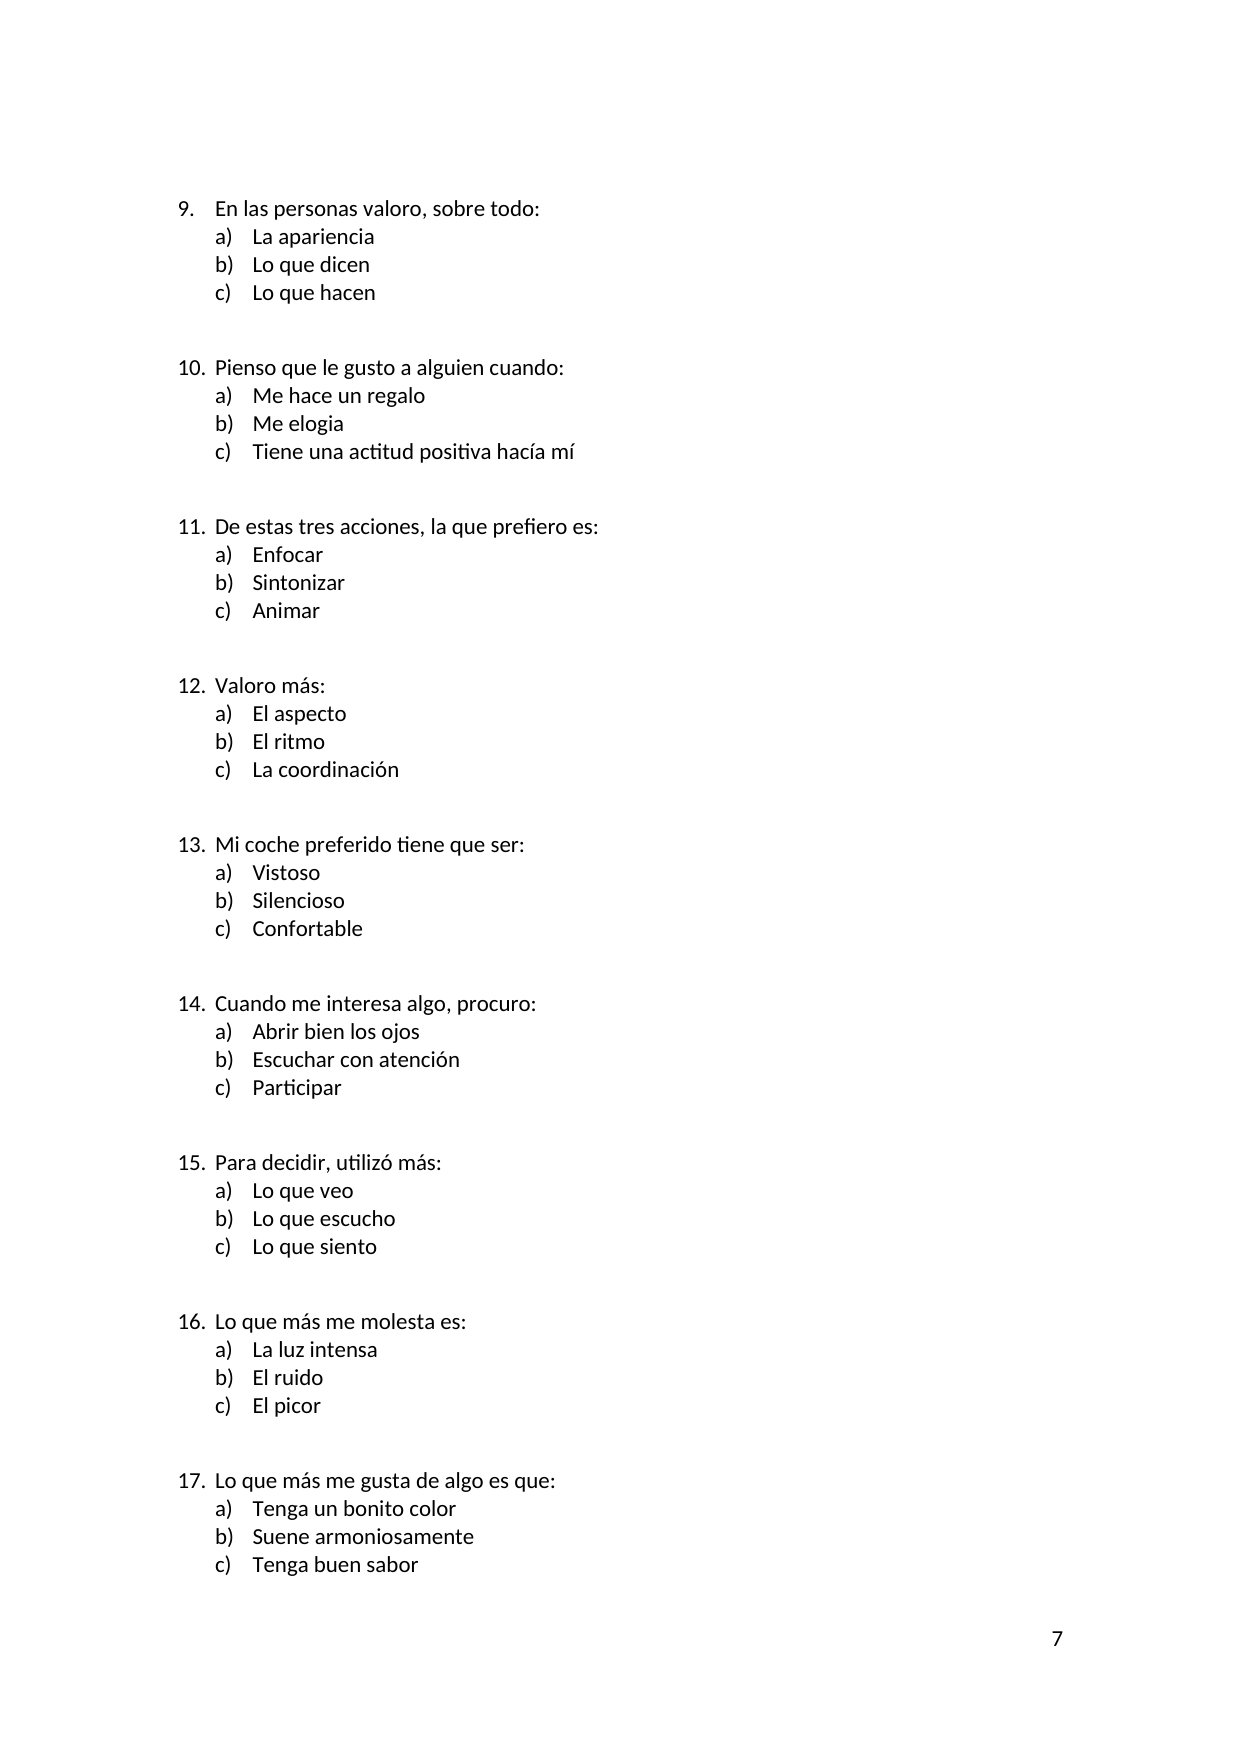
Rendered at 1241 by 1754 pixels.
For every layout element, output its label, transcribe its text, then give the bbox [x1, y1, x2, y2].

list Lo que siento [215, 1232, 1063, 1260]
list Participar [215, 1073, 1063, 1101]
list Lo que hacen [215, 278, 1063, 307]
list Sintonizar [215, 568, 1063, 596]
list Cuando me interesa algo, procuro: [177, 989, 1063, 1017]
list Enfocar [215, 540, 1063, 568]
list Para decidir, utilizó más: [177, 1148, 1063, 1176]
list Silencioso [215, 886, 1063, 914]
list El picor [215, 1391, 1063, 1419]
list Lo que dicen [215, 251, 1063, 278]
list El aspecto [215, 699, 1063, 727]
list Vistoso [215, 858, 1063, 886]
list Lo que veo [215, 1176, 1063, 1204]
list Pienso que le gusto a alguien cuando: [177, 353, 1063, 381]
list Tenga un bonito color [215, 1494, 1063, 1522]
list Tiene una actitud positiva hacía mí [215, 437, 1063, 466]
list La luz intensa [215, 1335, 1063, 1363]
list Suene armoniosamente [215, 1522, 1063, 1550]
list Lo que más me gusta de algo es que: [177, 1466, 1063, 1494]
list Animar [215, 596, 1063, 624]
list En las personas valoro, sobre todo: [177, 194, 1063, 222]
list Lo que más me molesta es: [177, 1307, 1063, 1335]
list Mi coche preferido tiene que ser: [177, 830, 1063, 858]
list La apariencia [215, 222, 1063, 251]
list Valoro más: [177, 671, 1063, 699]
list Confortable [215, 914, 1063, 942]
list Me elogia [215, 409, 1063, 437]
list Me hace un regalo [215, 381, 1063, 409]
list Abrir bien los ojos [215, 1017, 1063, 1045]
list El ritmo [215, 727, 1063, 755]
list Lo que escucho [215, 1204, 1063, 1232]
list De estas tres acciones, la que prefiero es: [177, 512, 1063, 540]
list Escuchar con atención [215, 1045, 1063, 1073]
list Tenga buen sabor [215, 1550, 1063, 1578]
list El ruido [215, 1363, 1063, 1391]
list La coordinación [215, 755, 1063, 783]
